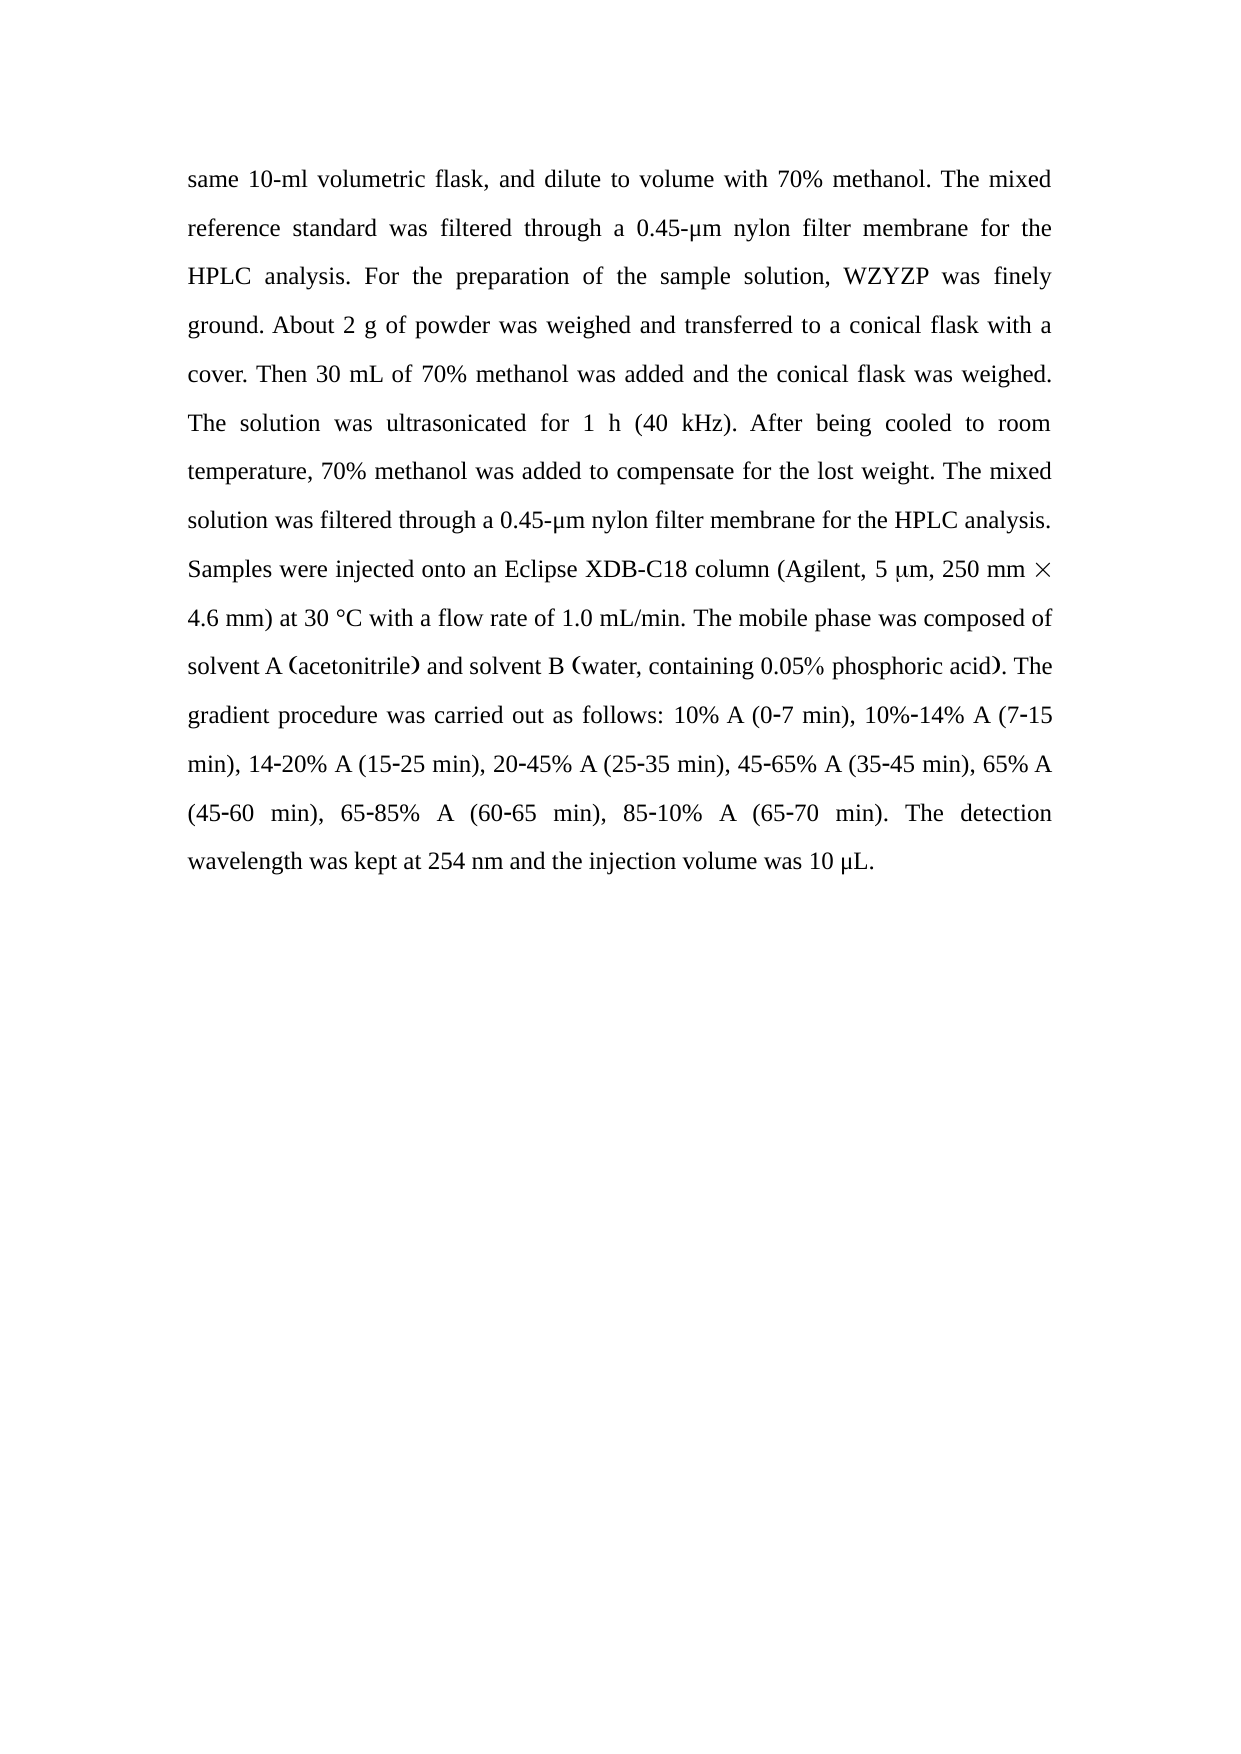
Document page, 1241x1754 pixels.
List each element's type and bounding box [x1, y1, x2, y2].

text [187, 162, 1053, 877]
